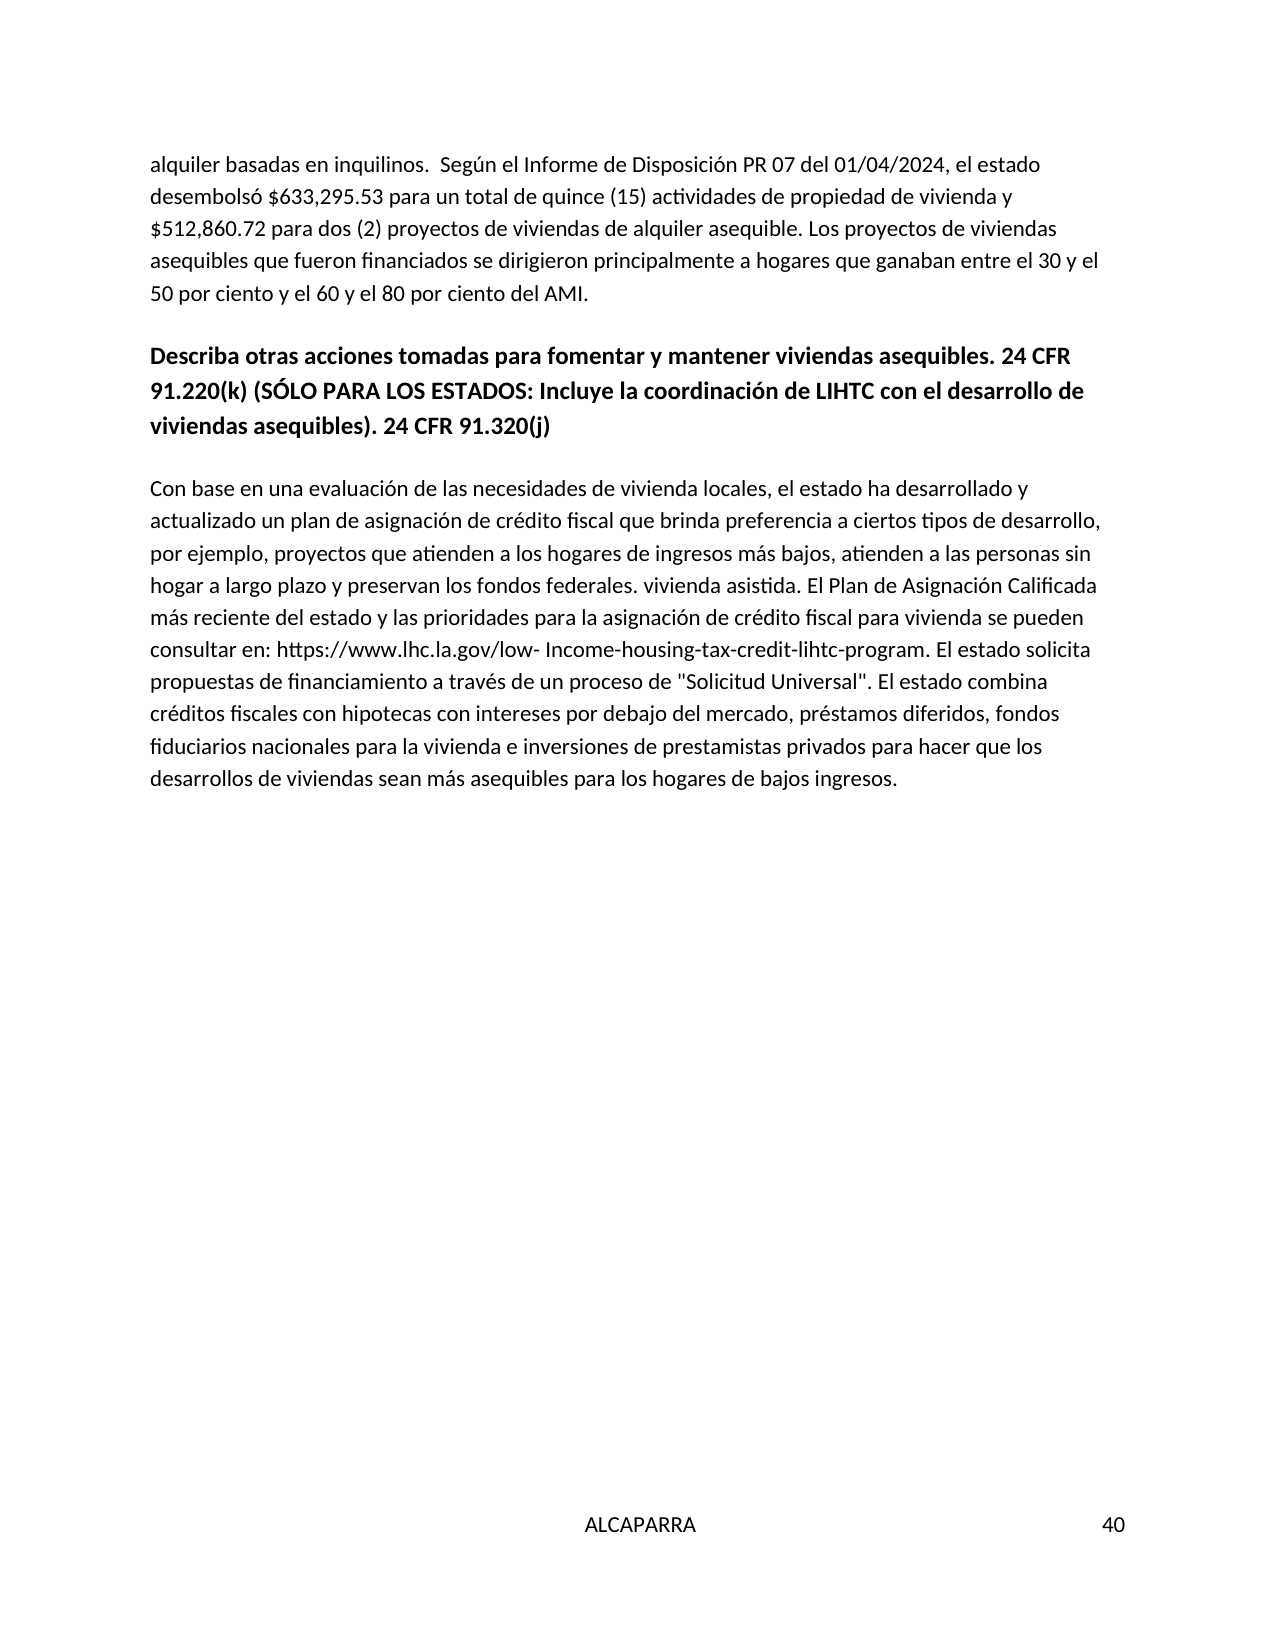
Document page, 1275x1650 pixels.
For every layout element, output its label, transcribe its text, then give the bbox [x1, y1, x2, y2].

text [150, 150, 1125, 307]
text Describa otras acciones tomadas para fomentar y mantener viviendas asequibles. 24 CFR 91.220(k) (SÓLO PARA LOS ESTADOS: Incluye la coordinación de LIHTC con el desarrollo de viviendas asequibles). 24 CFR 91.320(j) [150, 340, 1125, 441]
text Con base en una evaluación de las necesidades de vivienda locales, el estado ha desarrollado y actualizado un plan de asignación de crédito fiscal que brinda preferencia a ciertos tipos de desarrollo, por ejemplo, proyectos que atienden a los hogares de ingresos más bajos, atienden a las personas sin hogar a largo plazo y preservan los fondos federales. vivienda asistida. El Plan de Asignación Calificada más reciente del estado y las prioridades para la asignación de crédito fiscal para vivienda se pueden consultar en: https://www.lhc.la.gov/low- Income-housing-tax-credit-lihtc-program. El estado solicita propuestas de financiamiento a través de un proceso de "Solicitud Universal". El estado combina créditos fiscales con hipotecas con intereses por debajo del mercado, préstamos diferidos, fondos fiduciarios nacionales para la vivienda e inversiones de prestamistas privados para hacer que los desarrollos de viviendas sean más asequibles para los hogares de bajos ingresos. [150, 474, 1125, 792]
